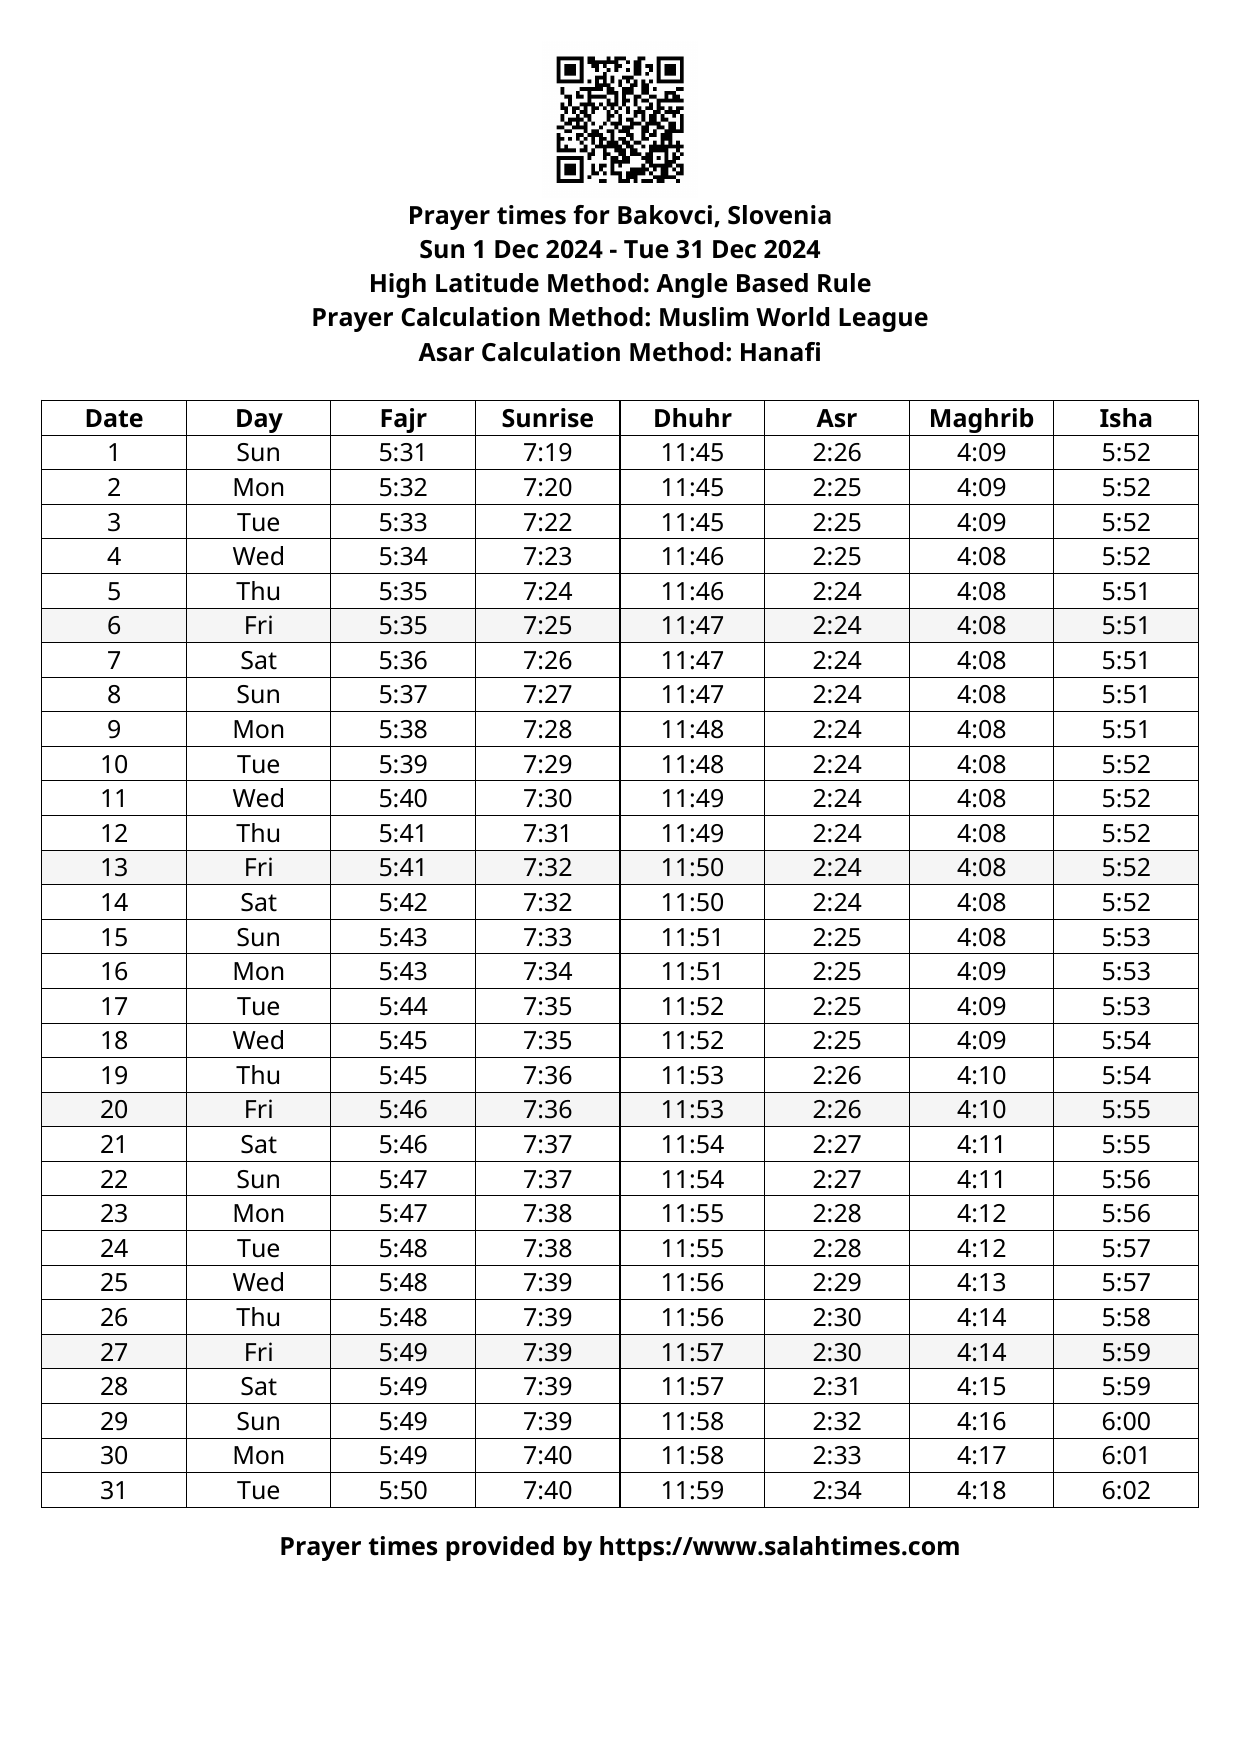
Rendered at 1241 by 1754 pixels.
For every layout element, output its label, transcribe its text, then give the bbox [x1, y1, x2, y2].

table_cell 11:55 [621, 1196, 764, 1230]
text Sun 1 Dec 2024 - Tue 31 Dec 2024 [42, 232, 1198, 266]
table_cell 2:30 [765, 1335, 909, 1368]
table_cell 7:39 [476, 1369, 619, 1403]
table_cell 2:24 [765, 816, 909, 849]
table_cell 2:25 [765, 470, 909, 504]
table_header Day [187, 401, 330, 434]
table_cell 11:53 [621, 1093, 764, 1126]
table_cell 7 [42, 643, 186, 677]
table_cell 7:39 [476, 1300, 619, 1334]
table_cell 5:34 [331, 539, 475, 573]
table_cell 7:40 [476, 1439, 619, 1472]
table_cell 5 [42, 574, 186, 607]
text Prayer Calculation Method: Muslim World League [42, 300, 1198, 334]
table_cell 5:53 [1054, 954, 1198, 988]
table_cell Sun [187, 436, 330, 469]
table_cell 11:46 [621, 539, 764, 573]
table_cell 19 [42, 1058, 186, 1092]
table_cell 7:36 [476, 1058, 619, 1092]
table_cell 4:14 [910, 1335, 1053, 1368]
table_cell 4:09 [910, 989, 1053, 1022]
table_cell 7:33 [476, 920, 619, 953]
table_cell 4:08 [910, 539, 1053, 573]
table_cell 1 [42, 436, 186, 469]
table_cell 5:58 [1054, 1300, 1198, 1334]
table_cell 31 [42, 1473, 186, 1507]
table_cell 5:39 [331, 747, 475, 780]
table_cell 4:12 [910, 1231, 1053, 1264]
table_cell 4:08 [910, 747, 1053, 780]
table_cell 11:49 [621, 781, 764, 815]
table_cell 4:08 [910, 781, 1053, 815]
table_cell Sat [187, 1127, 330, 1161]
table_cell 2:33 [765, 1439, 909, 1472]
table_cell 2:29 [765, 1266, 909, 1299]
table_cell 2:24 [765, 747, 909, 780]
table_cell 11:45 [621, 505, 764, 538]
table_cell 4:08 [910, 920, 1053, 953]
table_cell 5:52 [1054, 816, 1198, 849]
table_cell 22 [42, 1162, 186, 1195]
table_cell 5:43 [331, 954, 475, 988]
table_cell Mon [187, 1196, 330, 1230]
table_cell 11:45 [621, 436, 764, 469]
table_cell 5:44 [331, 989, 475, 1022]
table_cell 2:26 [765, 1093, 909, 1126]
table_cell 27 [42, 1335, 186, 1368]
table_cell 18 [42, 1024, 186, 1057]
table_cell 4:11 [910, 1162, 1053, 1195]
table_cell 5:32 [331, 470, 475, 504]
table_header Dhuhr [621, 401, 764, 434]
table_cell 2:31 [765, 1369, 909, 1403]
table_cell 2:24 [765, 885, 909, 919]
table_cell 11:52 [621, 989, 764, 1022]
table_cell 4:13 [910, 1266, 1053, 1299]
table_cell 4:12 [910, 1196, 1053, 1230]
table_cell 11:50 [621, 851, 764, 884]
table_cell 4:11 [910, 1127, 1053, 1161]
table_cell 17 [42, 989, 186, 1022]
table_cell 5:45 [331, 1058, 475, 1092]
table_cell 7:31 [476, 816, 619, 849]
table_cell 2:26 [765, 436, 909, 469]
table_cell Tue [187, 1473, 330, 1507]
table_cell 2:25 [765, 954, 909, 988]
table_cell 11:47 [621, 643, 764, 677]
table_cell 11:54 [621, 1127, 764, 1161]
table_cell 4:18 [910, 1473, 1053, 1507]
table_cell 11:46 [621, 574, 764, 607]
table_header Sunrise [476, 401, 619, 434]
table_header Asr [765, 401, 909, 434]
table_cell 2:25 [765, 539, 909, 573]
table_cell 2:24 [765, 712, 909, 746]
table_cell 7:26 [476, 643, 619, 677]
table_cell Tue [187, 505, 330, 538]
table_cell Fri [187, 1093, 330, 1126]
table_cell 5:53 [1054, 989, 1198, 1022]
table_cell 7:22 [476, 505, 619, 538]
table_cell 10 [42, 747, 186, 780]
table_cell 5:56 [1054, 1162, 1198, 1195]
table_cell 4:09 [910, 436, 1053, 469]
table_cell 11:49 [621, 816, 764, 849]
table_cell 6 [42, 609, 186, 642]
table_cell 6:01 [1054, 1439, 1198, 1472]
table_cell 4:09 [910, 505, 1053, 538]
table_cell 5:52 [1054, 885, 1198, 919]
table_cell 11:57 [621, 1335, 764, 1368]
table_cell 11:50 [621, 885, 764, 919]
table_cell 5:36 [331, 643, 475, 677]
table_cell Thu [187, 1300, 330, 1334]
table_cell 5:37 [331, 678, 475, 711]
table_cell 7:35 [476, 1024, 619, 1057]
table_cell 7:30 [476, 781, 619, 815]
table_cell 5:43 [331, 920, 475, 953]
table_cell 11:47 [621, 678, 764, 711]
table_cell Tue [187, 1231, 330, 1264]
table_cell 11:56 [621, 1300, 764, 1334]
table_cell 2:28 [765, 1231, 909, 1264]
table_cell 2:30 [765, 1300, 909, 1334]
table_cell 4:10 [910, 1058, 1053, 1092]
table_cell 11:48 [621, 747, 764, 780]
table_cell 4:08 [910, 574, 1053, 607]
table_cell 5:57 [1054, 1266, 1198, 1299]
table_cell 2:24 [765, 851, 909, 884]
table_cell Wed [187, 1024, 330, 1057]
table_cell 5:52 [1054, 851, 1198, 884]
table_cell 2:24 [765, 574, 909, 607]
table_cell Sun [187, 1404, 330, 1437]
table_cell 11 [42, 781, 186, 815]
table_header Isha [1054, 401, 1198, 434]
table_cell 4:08 [910, 609, 1053, 642]
table_cell 4:10 [910, 1093, 1053, 1126]
table_cell 5:54 [1054, 1058, 1198, 1092]
table_cell 5:52 [1054, 781, 1198, 815]
table_cell 2:32 [765, 1404, 909, 1437]
table_cell 5:48 [331, 1266, 475, 1299]
table_cell 2:25 [765, 920, 909, 953]
table_cell 2:25 [765, 505, 909, 538]
table_cell 12 [42, 816, 186, 849]
table_cell 16 [42, 954, 186, 988]
table_cell 28 [42, 1369, 186, 1403]
table_cell 5:52 [1054, 539, 1198, 573]
table_cell 11:59 [621, 1473, 764, 1507]
table_cell 2:34 [765, 1473, 909, 1507]
table_cell 7:20 [476, 470, 619, 504]
table_cell Sat [187, 885, 330, 919]
table_cell 5:57 [1054, 1231, 1198, 1264]
table_cell 4:17 [910, 1439, 1053, 1472]
table_cell Wed [187, 539, 330, 573]
table_cell 13 [42, 851, 186, 884]
table_cell 5:35 [331, 574, 475, 607]
table_cell 14 [42, 885, 186, 919]
table_cell 4:08 [910, 712, 1053, 746]
table_cell 11:51 [621, 954, 764, 988]
table_cell 5:47 [331, 1196, 475, 1230]
table_cell 4:08 [910, 885, 1053, 919]
table_cell 2:24 [765, 678, 909, 711]
table_cell 2:24 [765, 781, 909, 815]
table_cell 7:23 [476, 539, 619, 573]
table_cell 11:51 [621, 920, 764, 953]
table_cell 2:25 [765, 989, 909, 1022]
text High Latitude Method: Angle Based Rule [42, 266, 1198, 300]
table_cell 7:38 [476, 1231, 619, 1264]
table_cell 7:36 [476, 1093, 619, 1126]
table_cell 5:48 [331, 1300, 475, 1334]
table_cell 5:35 [331, 609, 475, 642]
table_cell 5:56 [1054, 1196, 1198, 1230]
table_cell 21 [42, 1127, 186, 1161]
table_cell 4:08 [910, 678, 1053, 711]
table_cell 11:47 [621, 609, 764, 642]
table_cell 7:39 [476, 1335, 619, 1368]
table_cell 5:54 [1054, 1024, 1198, 1057]
table_cell 5:55 [1054, 1127, 1198, 1161]
table_cell 7:32 [476, 885, 619, 919]
table_cell Fri [187, 609, 330, 642]
table_cell 5:46 [331, 1093, 475, 1126]
table_cell 4:08 [910, 643, 1053, 677]
table_cell 5:59 [1054, 1335, 1198, 1368]
table_cell 4:09 [910, 470, 1053, 504]
table_cell 2 [42, 470, 186, 504]
table_cell 29 [42, 1404, 186, 1437]
table_cell Thu [187, 1058, 330, 1092]
table_cell 23 [42, 1196, 186, 1230]
table_cell 11:48 [621, 712, 764, 746]
table_cell Fri [187, 1335, 330, 1368]
table_cell 11:56 [621, 1266, 764, 1299]
table_cell 5:51 [1054, 643, 1198, 677]
table_cell 7:40 [476, 1473, 619, 1507]
table_cell 3 [42, 505, 186, 538]
table_cell 5:38 [331, 712, 475, 746]
table_cell 5:49 [331, 1439, 475, 1472]
table_cell 5:40 [331, 781, 475, 815]
table_cell 7:38 [476, 1196, 619, 1230]
table_cell Fri [187, 851, 330, 884]
text Prayer times for Bakovci, Slovenia [42, 198, 1198, 232]
table_cell 7:37 [476, 1127, 619, 1161]
table_cell 30 [42, 1439, 186, 1472]
table_cell 9 [42, 712, 186, 746]
table_cell 5:49 [331, 1404, 475, 1437]
table_cell 4:08 [910, 851, 1053, 884]
table_cell Mon [187, 1439, 330, 1472]
table_cell 4 [42, 539, 186, 573]
table_cell Mon [187, 954, 330, 988]
table_cell 15 [42, 920, 186, 953]
table_header Fajr [331, 401, 475, 434]
table_cell Sun [187, 678, 330, 711]
table_cell 6:02 [1054, 1473, 1198, 1507]
table_cell Thu [187, 816, 330, 849]
table_cell 2:27 [765, 1162, 909, 1195]
table_cell 7:25 [476, 609, 619, 642]
table_cell 5:50 [331, 1473, 475, 1507]
table_cell Sun [187, 1162, 330, 1195]
table_header Date [42, 401, 186, 434]
table_cell 7:34 [476, 954, 619, 988]
table_cell 4:09 [910, 1024, 1053, 1057]
table_cell 6:00 [1054, 1404, 1198, 1437]
table_cell 7:29 [476, 747, 619, 780]
table_cell 4:09 [910, 954, 1053, 988]
table_cell 5:41 [331, 816, 475, 849]
table_cell Tue [187, 989, 330, 1022]
table_cell 26 [42, 1300, 186, 1334]
table_cell 5:33 [331, 505, 475, 538]
table_cell 5:42 [331, 885, 475, 919]
table_cell Thu [187, 574, 330, 607]
table_cell 11:57 [621, 1369, 764, 1403]
table_cell 2:24 [765, 609, 909, 642]
picture [542, 41, 699, 198]
table_cell Wed [187, 1266, 330, 1299]
table_header Maghrib [910, 401, 1053, 434]
table_cell Mon [187, 712, 330, 746]
table_cell Mon [187, 470, 330, 504]
table_cell 4:14 [910, 1300, 1053, 1334]
table_cell 5:48 [331, 1231, 475, 1264]
text Asar Calculation Method: Hanafi [42, 334, 1198, 368]
table_cell Tue [187, 747, 330, 780]
table_cell 4:08 [910, 816, 1053, 849]
table_cell 4:16 [910, 1404, 1053, 1437]
table_cell 20 [42, 1093, 186, 1126]
table_cell 5:51 [1054, 712, 1198, 746]
table_cell 5:49 [331, 1369, 475, 1403]
table_cell 7:39 [476, 1266, 619, 1299]
table_cell 5:52 [1054, 747, 1198, 780]
table_cell 25 [42, 1266, 186, 1299]
table_cell 7:32 [476, 851, 619, 884]
table_cell 5:52 [1054, 436, 1198, 469]
table_cell 11:55 [621, 1231, 764, 1264]
table_cell 11:52 [621, 1024, 764, 1057]
table_cell 5:52 [1054, 470, 1198, 504]
table_cell 5:53 [1054, 920, 1198, 953]
table_cell 5:59 [1054, 1369, 1198, 1403]
table_cell 11:58 [621, 1404, 764, 1437]
table_cell Sat [187, 1369, 330, 1403]
table_cell Sun [187, 920, 330, 953]
table_cell Sat [187, 643, 330, 677]
table_cell 7:35 [476, 989, 619, 1022]
table_cell 7:24 [476, 574, 619, 607]
table_cell 5:55 [1054, 1093, 1198, 1126]
text Prayer times provided by https://www.salahtimes.com [42, 1528, 1198, 1563]
table_cell 5:47 [331, 1162, 475, 1195]
table_cell 7:19 [476, 436, 619, 469]
table_cell 11:53 [621, 1058, 764, 1092]
table_cell 7:37 [476, 1162, 619, 1195]
table_cell 5:51 [1054, 678, 1198, 711]
table_cell 7:27 [476, 678, 619, 711]
table_cell 7:39 [476, 1404, 619, 1437]
table_cell 11:54 [621, 1162, 764, 1195]
table_cell 11:45 [621, 470, 764, 504]
table_cell 8 [42, 678, 186, 711]
table_cell 5:51 [1054, 609, 1198, 642]
table_cell 24 [42, 1231, 186, 1264]
table_cell 5:45 [331, 1024, 475, 1057]
table_cell 5:31 [331, 436, 475, 469]
table_cell 2:26 [765, 1058, 909, 1092]
table_cell 5:51 [1054, 574, 1198, 607]
table_cell 5:41 [331, 851, 475, 884]
table_cell 4:15 [910, 1369, 1053, 1403]
table_cell 5:52 [1054, 505, 1198, 538]
table_cell 5:49 [331, 1335, 475, 1368]
table_cell 2:27 [765, 1127, 909, 1161]
table_cell Wed [187, 781, 330, 815]
table_cell 5:46 [331, 1127, 475, 1161]
table_cell 7:28 [476, 712, 619, 746]
table_cell 2:25 [765, 1024, 909, 1057]
table_cell 2:24 [765, 643, 909, 677]
table_cell 11:58 [621, 1439, 764, 1472]
table_cell 2:28 [765, 1196, 909, 1230]
